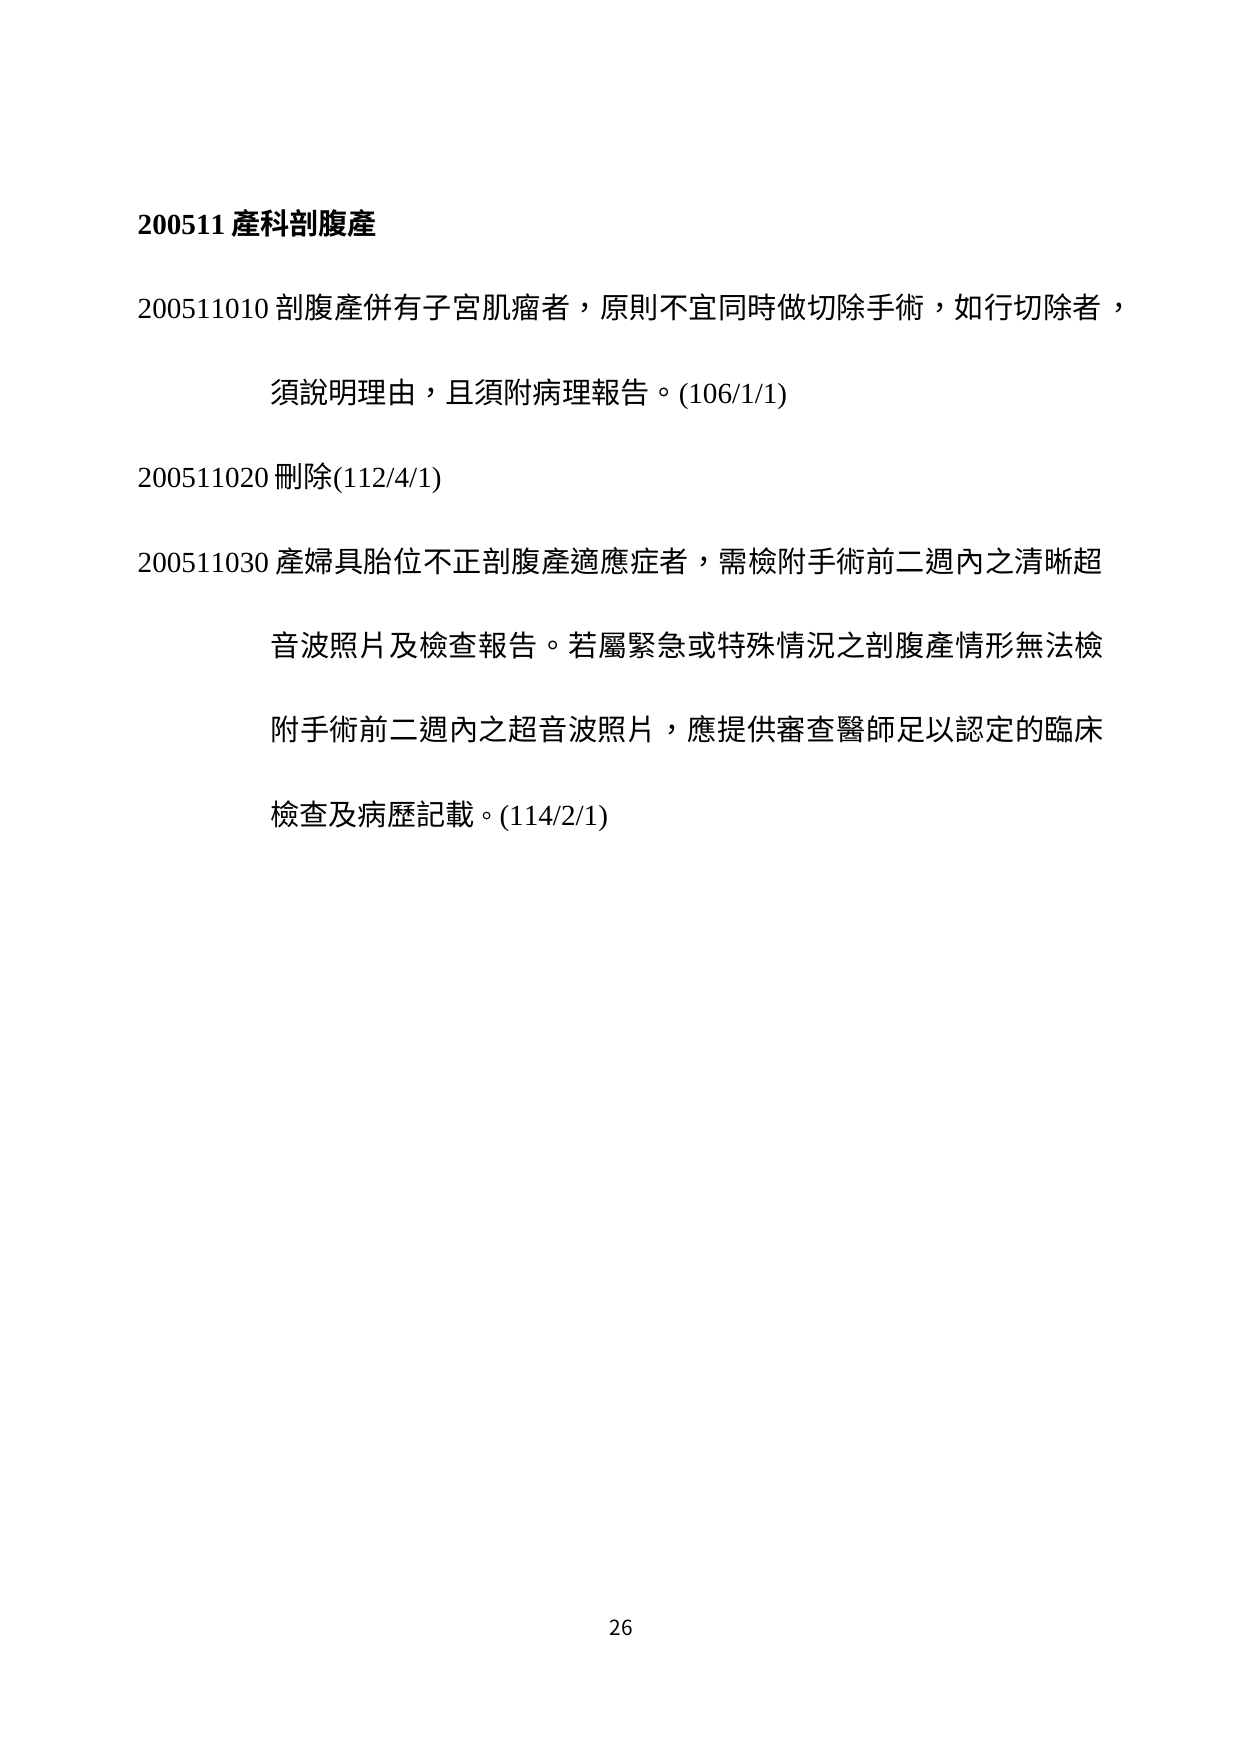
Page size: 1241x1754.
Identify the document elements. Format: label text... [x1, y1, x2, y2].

text 200511030產婦具胎位不正剖腹產適應症者，需檢附手術前二週內之清晰超音波照片及檢查報告。若屬緊急或特殊情況之剖腹產情形無法檢附手術前二週內之超音波照片，應提供審查醫師足以認定的臨床檢查及病歷記載。(114/2/1) [137, 517, 1104, 855]
text 200511產科剖腹產 [137, 180, 1104, 264]
text 200511010剖腹產併有子宮肌瘤者，原則不宜同時做切除手術，如行切除者，須說明理由，且須附病理報告。(106/1/1) [137, 264, 1104, 433]
text 200511020刪除(112/4/1) [137, 433, 1104, 517]
